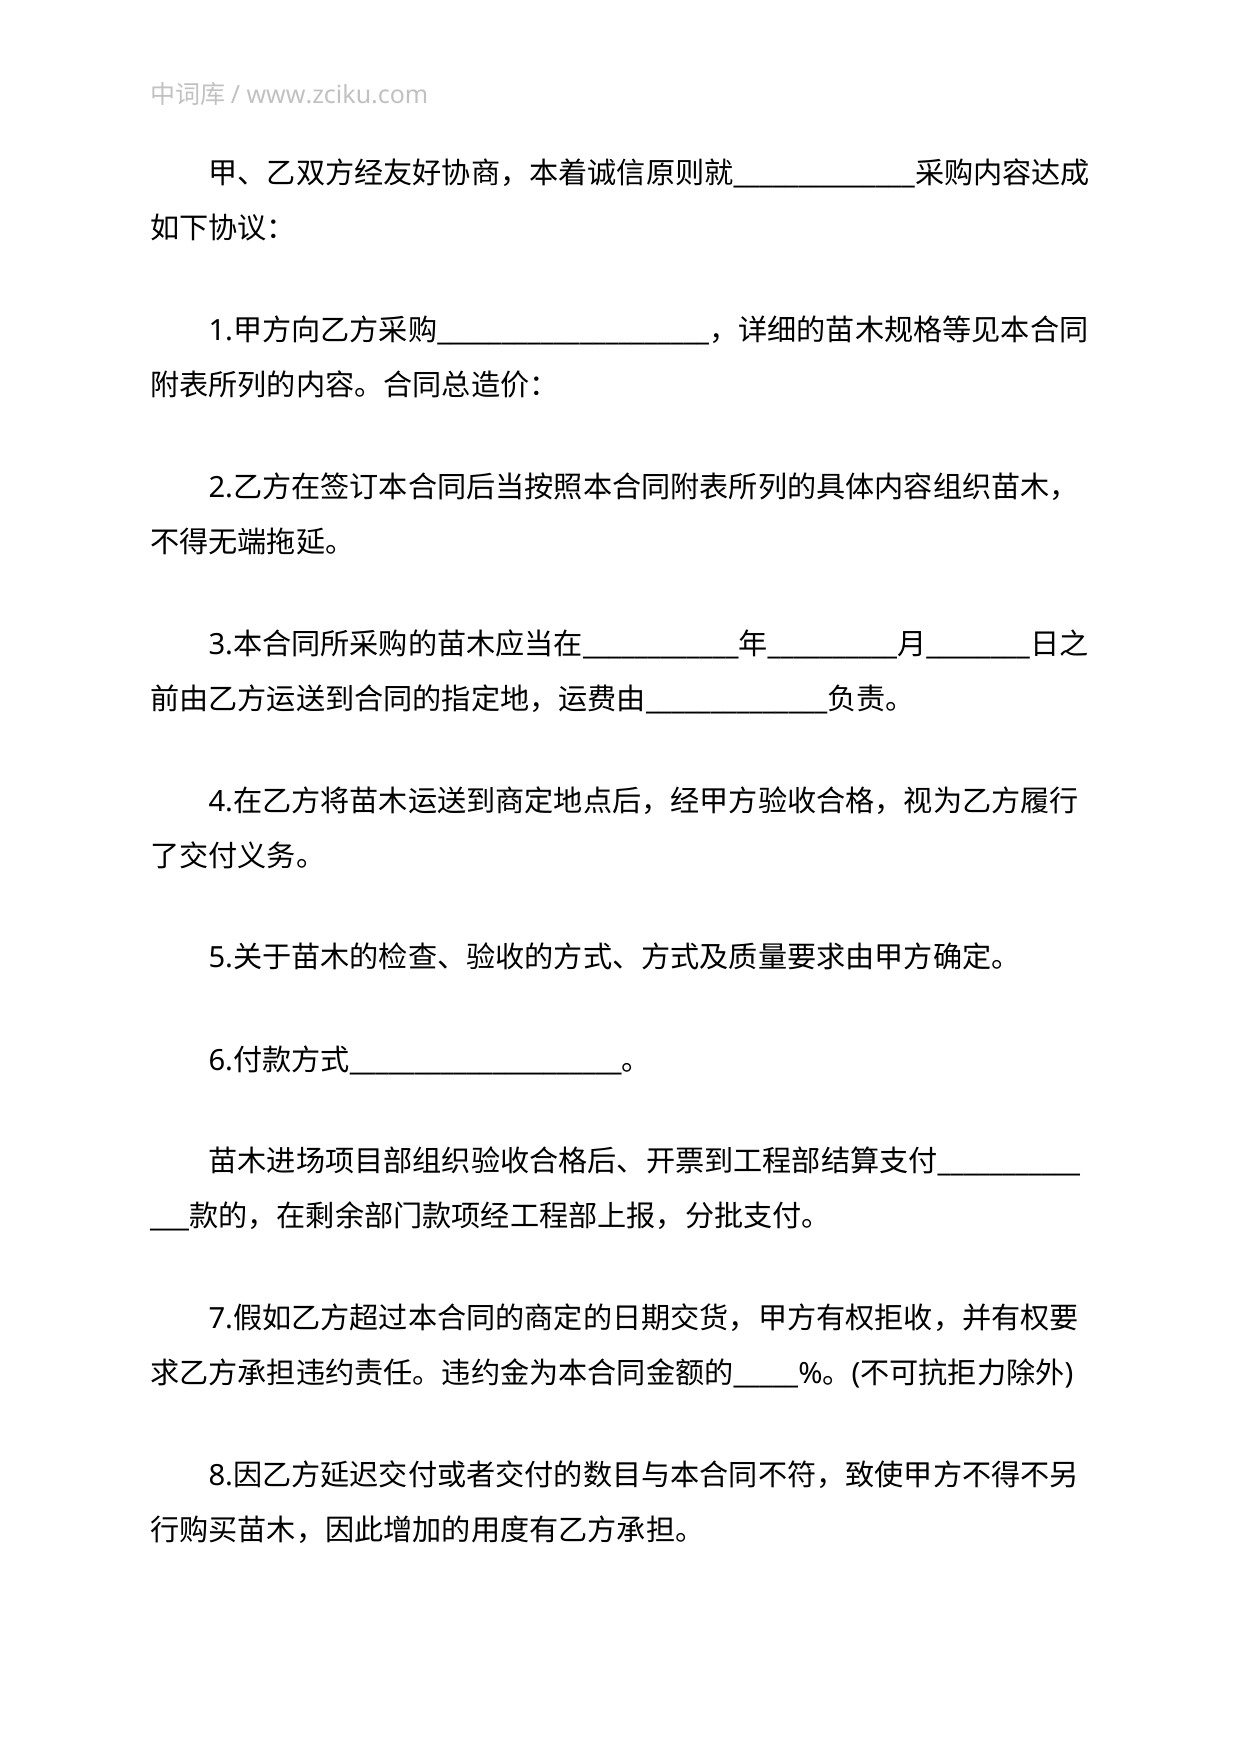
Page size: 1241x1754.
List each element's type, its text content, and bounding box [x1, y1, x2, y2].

text 2.乙方在签订本合同后当按照本合同附表所列的具体内容组织苗木，不得无端拖延。 [150, 463, 1090, 561]
text 3.本合同所采购的苗木应当在____________年__________月________日之前由乙方运送到合同的指定地，运费由______________负责。 [150, 620, 1090, 718]
text 6.付款方式_____________________。 [150, 1036, 1090, 1078]
text 1.甲方向乙方采购_____________________，详细的苗木规格等见本合同附表所列的内容。合同总造价： [150, 307, 1090, 404]
text 7.假如乙方超过本合同的商定的日期交货，甲方有权拒收，并有权要求乙方承担违约责任。违约金为本合同金额的_____%。(不可抗拒力除外) [150, 1295, 1090, 1392]
text 8.因乙方延迟交付或者交付的数目与本合同不符，致使甲方不得不另行购买苗木，因此增加的用度有乙方承担。 [150, 1452, 1090, 1549]
text 苗木进场项目部组织验收合格后、开票到工程部结算支付______________款的，在剩余部门款项经工程部上报，分批支付。 [150, 1138, 1090, 1235]
text 4.在乙方将苗木运送到商定地点后，经甲方验收合格，视为乙方履行了交付义务。 [150, 777, 1090, 874]
text 甲、乙双方经友好协商，本着诚信原则就______________采购内容达成如下协议： [150, 150, 1090, 247]
text 5.关于苗木的检查、验收的方式、方式及质量要求由甲方确定。 [150, 934, 1090, 976]
